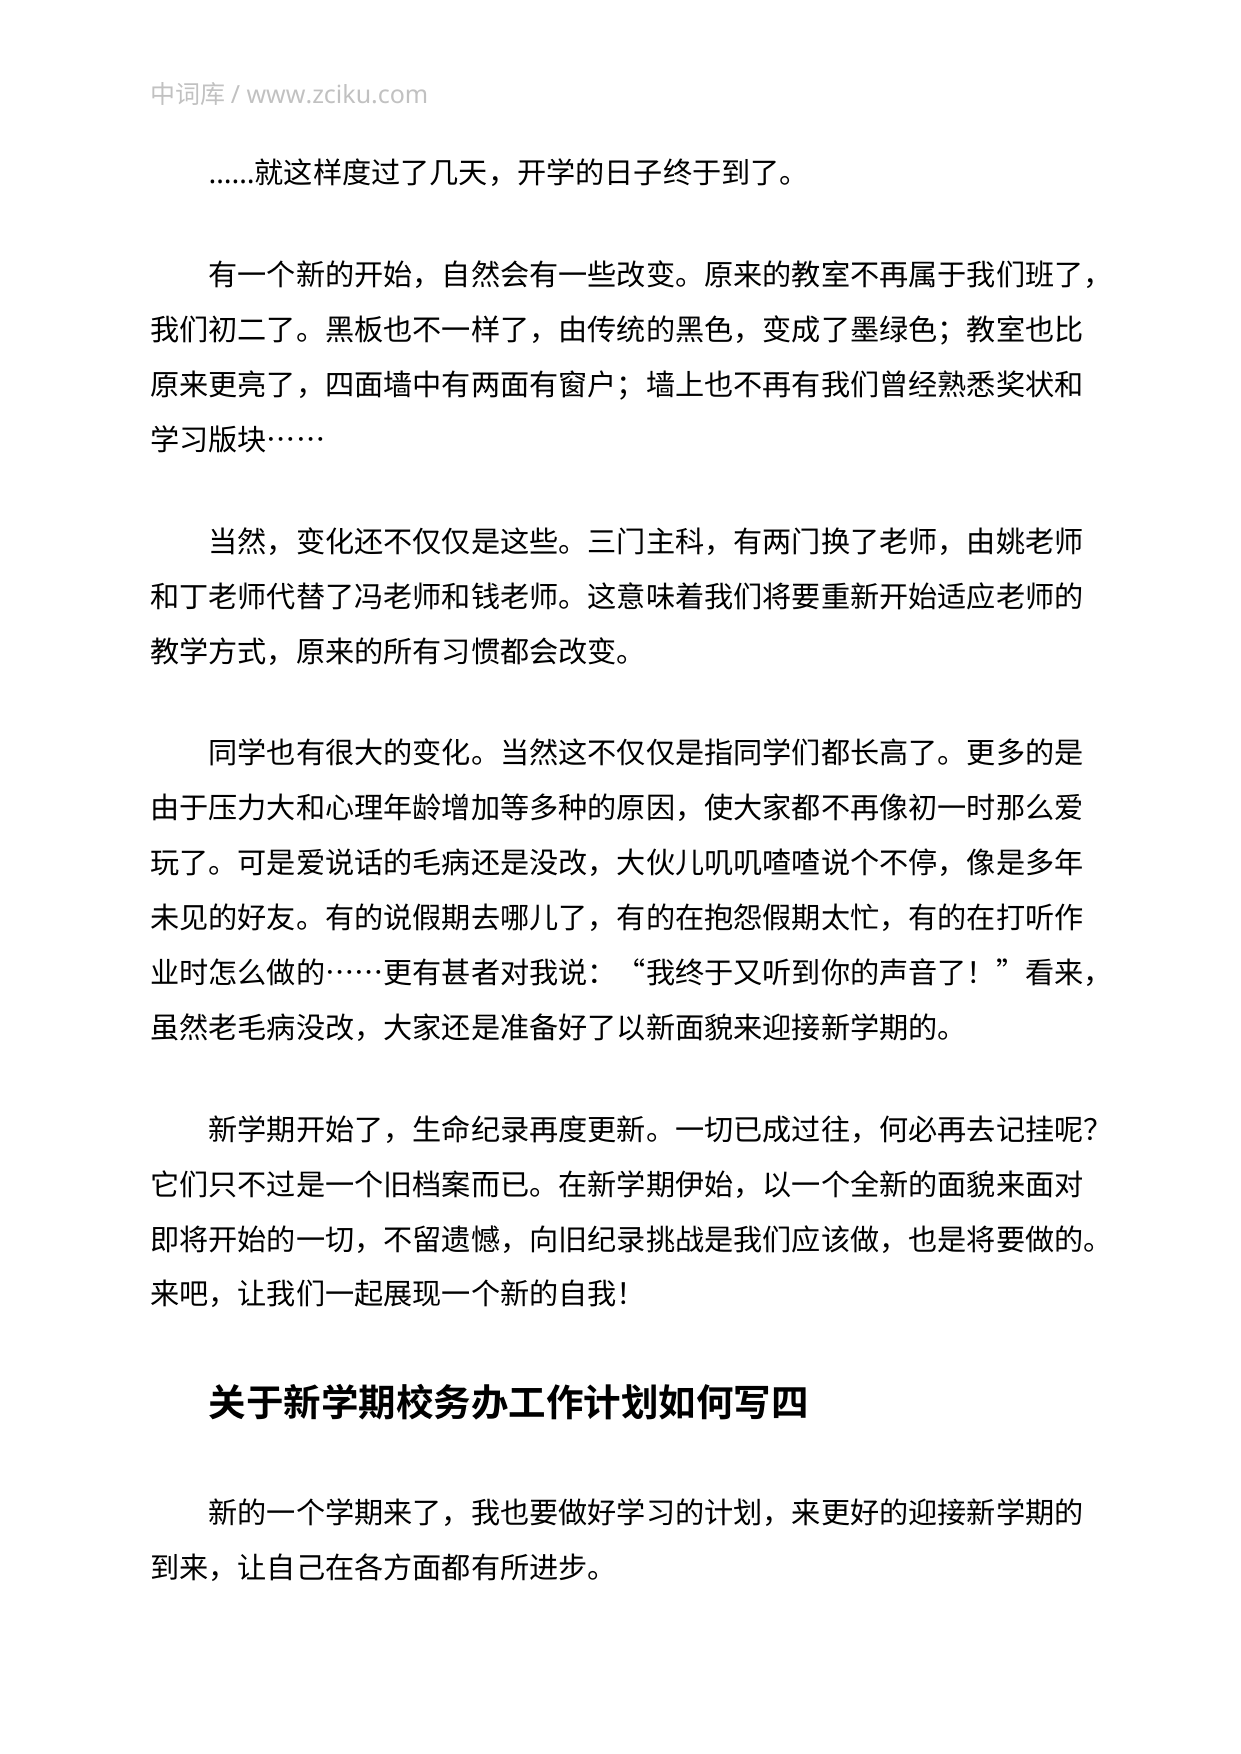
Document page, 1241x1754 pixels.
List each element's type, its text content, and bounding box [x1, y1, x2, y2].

text ……就这样度过了几天，开学的日子终于到了。 [150, 150, 1090, 192]
text 有一个新的开始，自然会有一些改变。原来的教室不再属于我们班了，我们初二了。黑板也不一样了，由传统的黑色，变成了墨绿色；教室也比原来更亮了，四面墙中有两面有窗户；墙上也不再有我们曾经熟悉奖状和学习版块…… [150, 252, 1090, 459]
text 关于新学期校务办工作计划如何写四 [150, 1373, 1090, 1427]
text 同学也有很大的变化。当然这不仅仅是指同学们都长高了。更多的是由于压力大和心理年龄增加等多种的原因，使大家都不再像初一时那么爱玩了。可是爱说话的毛病还是没改，大伙儿叽叽喳喳说个不停，像是多年未见的好友。有的说假期去哪儿了，有的在抱怨假期太忙，有的在打听作业时怎么做的……更有甚者对我说：“我终于又听到你的声音了！”看来，虽然老毛病没改，大家还是准备好了以新面貌来迎接新学期的。 [150, 730, 1090, 1047]
text 新学期开始了，生命纪录再度更新。一切已成过往，何必再去记挂呢？它们只不过是一个旧档案而已。在新学期伊始，以一个全新的面貌来面对即将开始的一切，不留遗憾，向旧纪录挑战是我们应该做，也是将要做的。来吧，让我们一起展现一个新的自我！ [150, 1106, 1090, 1313]
text 当然，变化还不仅仅是这些。三门主科，有两门换了老师，由姚老师和丁老师代替了冯老师和钱老师。这意味着我们将要重新开始适应老师的教学方式，原来的所有习惯都会改变。 [150, 518, 1090, 671]
text 新的一个学期来了，我也要做好学习的计划，来更好的迎接新学期的到来，让自己在各方面都有所进步。 [150, 1490, 1090, 1587]
